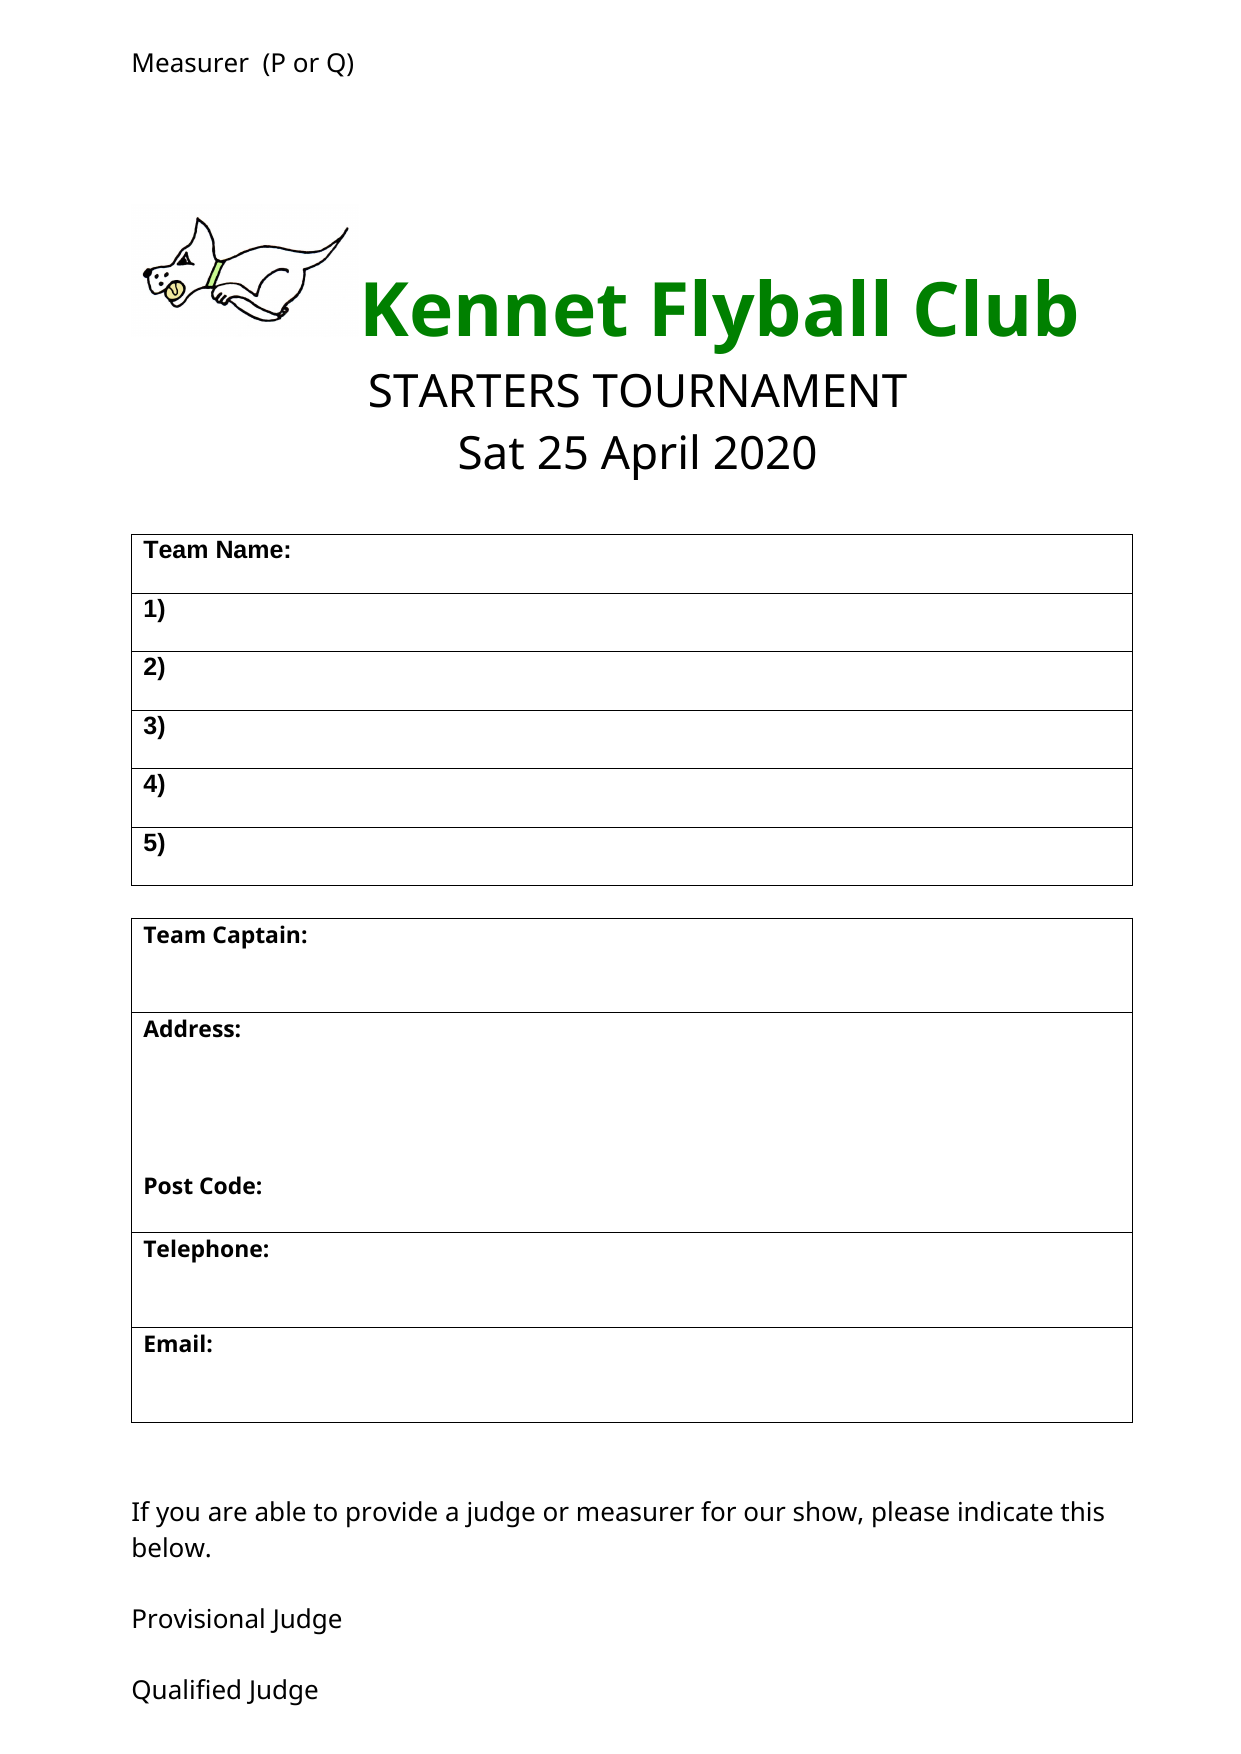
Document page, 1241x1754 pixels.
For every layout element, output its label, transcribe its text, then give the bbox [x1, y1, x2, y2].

table_cell [852, 652, 1132, 709]
text Sat 25 April 2020 [131, 421, 1144, 483]
text If you are able to provide a judge or measurer for our show, please indicate this below. [131, 1494, 1144, 1565]
table_cell Address: Post Code: [132, 1013, 1132, 1232]
table_cell 5) [132, 828, 852, 885]
table_cell 2) [132, 652, 852, 709]
table_header Team Captain: [132, 919, 1132, 1012]
table_header Team Name: [132, 535, 852, 592]
text Kennet Flyball Club [131, 205, 1144, 358]
table_cell 3) [132, 711, 852, 768]
picture [131, 204, 360, 337]
table_cell [852, 594, 1132, 651]
table_cell [852, 828, 1132, 885]
text STARTERS TOURNAMENT [131, 358, 1144, 421]
table_header [852, 535, 1132, 592]
text Qualified Judge [131, 1671, 1144, 1707]
table_cell Telephone: [132, 1233, 1132, 1327]
table_cell 4) [132, 769, 852, 827]
text Measurer (P or Q) [131, 44, 1144, 80]
table_cell Email: [132, 1328, 1132, 1422]
table_cell [852, 769, 1132, 827]
table_cell 1) [132, 594, 852, 651]
text Provisional Judge [131, 1600, 1144, 1636]
table_cell [852, 711, 1132, 768]
